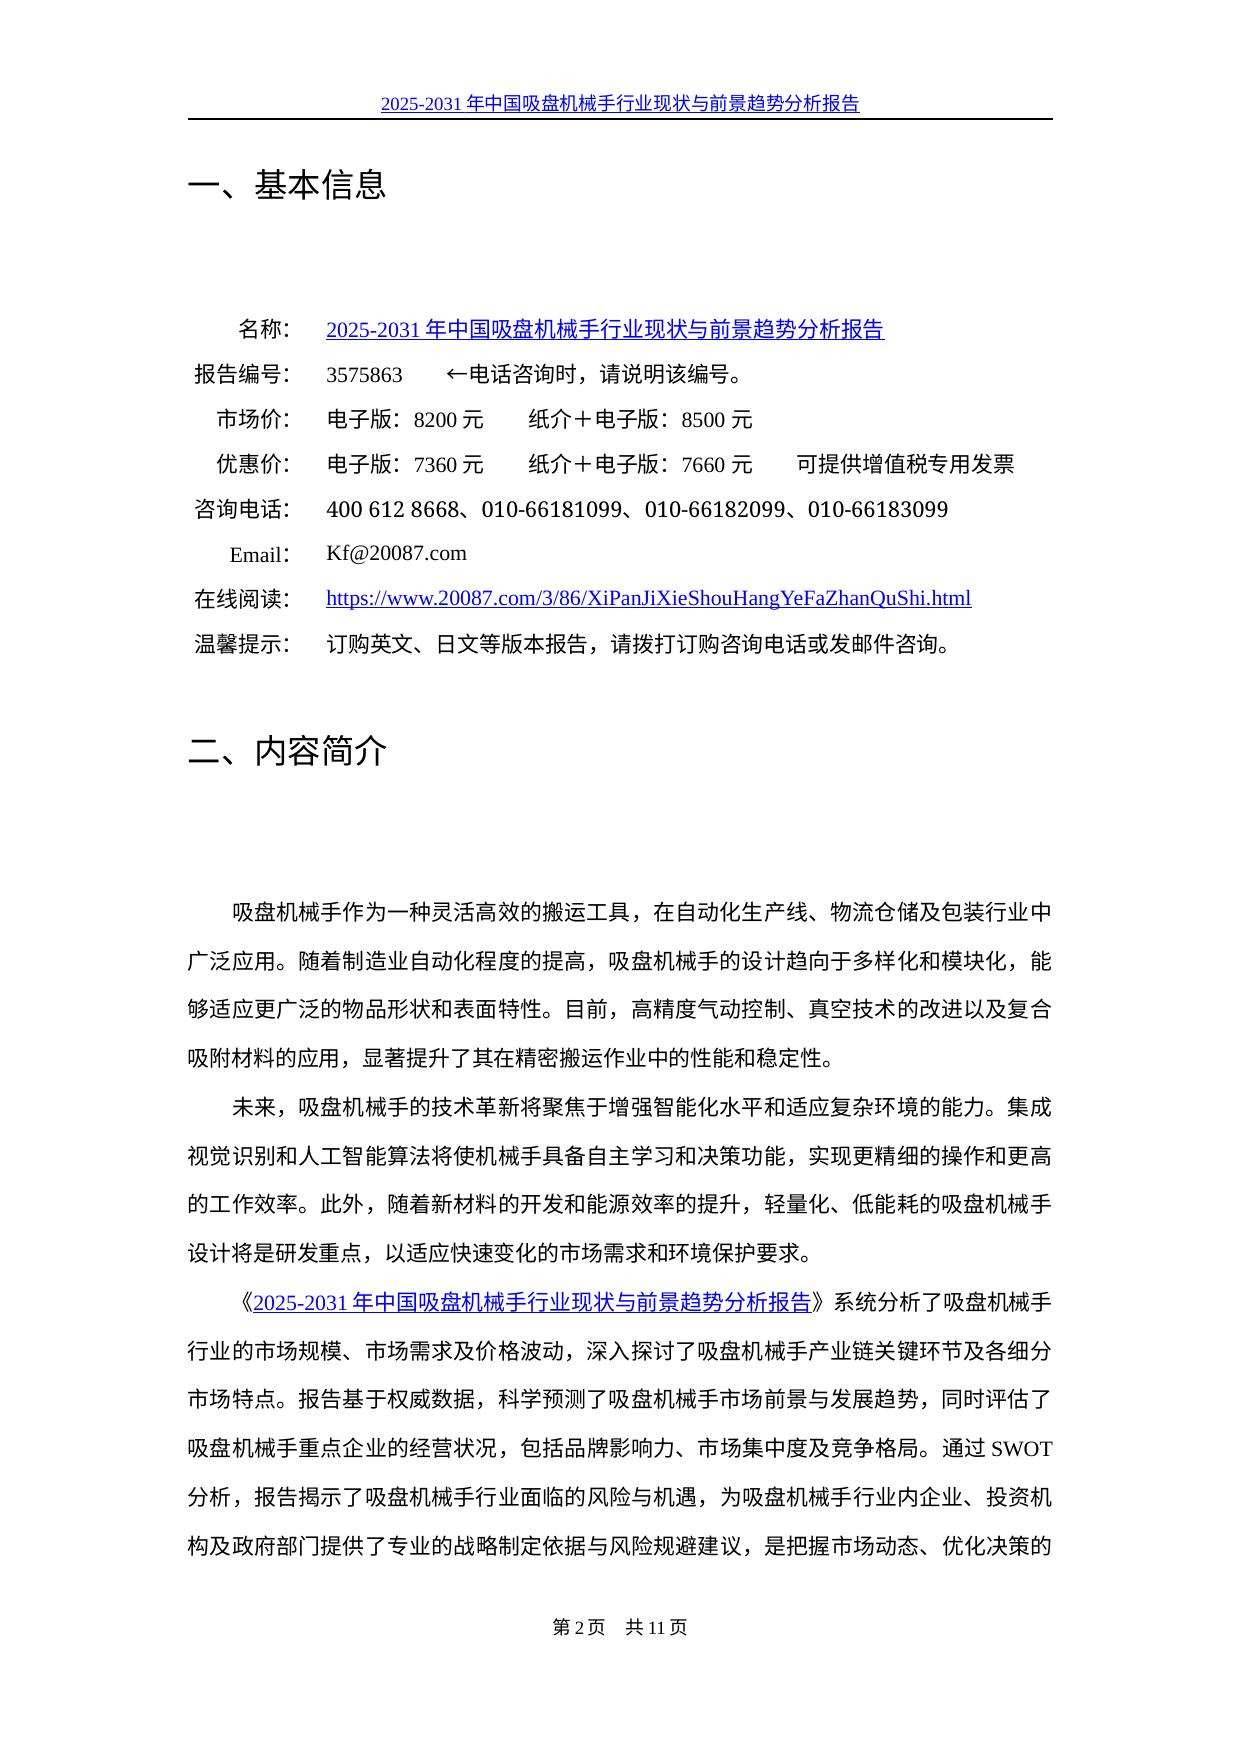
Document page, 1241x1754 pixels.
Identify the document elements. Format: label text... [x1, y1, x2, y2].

table_cell 市场价： [167, 402, 315, 447]
table_cell 在线阅读： [167, 582, 315, 627]
table_cell Email： [167, 537, 315, 582]
table_cell 咨询电话： [167, 492, 315, 537]
table_cell 400 612 8668、010-66181099、010-66182099、010-66183099 [315, 492, 1073, 537]
table_cell 报告编号： [167, 357, 315, 402]
table_cell [315, 582, 1073, 627]
title 二、内容简介 [187, 717, 1053, 782]
table_cell 温馨提示： [167, 627, 315, 672]
table_cell 订购英文、日文等版本报告，请拨打订购咨询电话或发邮件咨询。 [315, 627, 1073, 672]
title 一、基本信息 [187, 150, 1053, 215]
table_cell 电子版：7360 元 纸介＋电子版：7660 元 可提供增值税专用发票 [315, 447, 1073, 492]
table_cell Kf@20087.com [315, 537, 1073, 582]
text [187, 894, 1053, 1561]
table_cell 3575863 ←电话咨询时，请说明该编号。 [315, 357, 1073, 402]
table_cell 电子版：8200 元 纸介＋电子版：8500 元 [315, 402, 1073, 447]
table_cell 优惠价： [167, 447, 315, 492]
table_header 名称： [167, 312, 315, 357]
table_header 2025-2031年中国吸盘机械手行业现状与前景趋势分析报告 [315, 312, 1073, 357]
